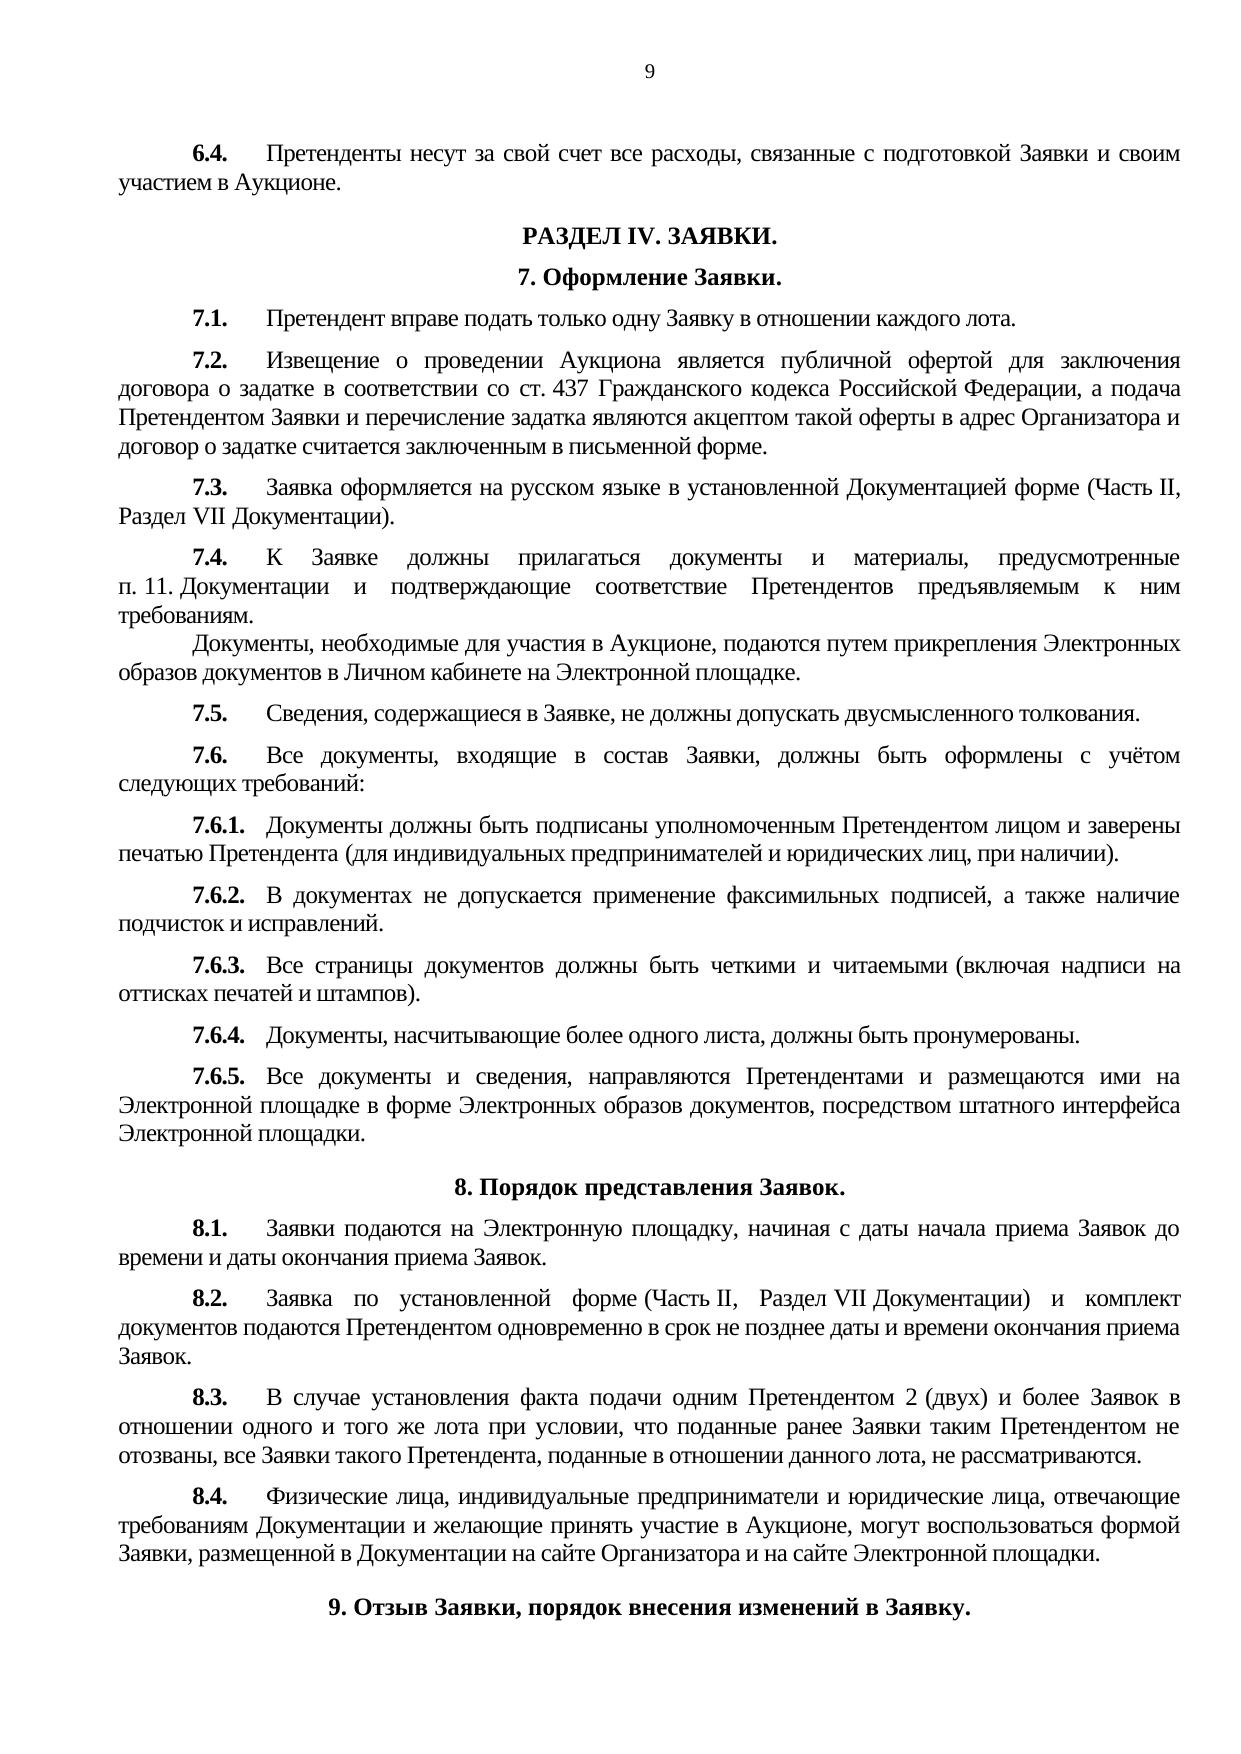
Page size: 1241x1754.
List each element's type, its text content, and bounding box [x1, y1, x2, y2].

list Сведения, содержащиеся в Заявке, не должны допускать двусмысленного толкования. [118, 698, 1181, 727]
list Все документы и сведения, направляются Претендентами и размещаются ими на Электронной площадке в форме Электронных образов документов, посредством штатного интерфейса Электронной площадки. [118, 1061, 1181, 1147]
list Физические лица, индивидуальные предприниматели и юридические лица, отвечающие требованиям Документации и желающие принять участие в Аукционе, могут воспользоваться формой Заявки, размещенной в Документации на сайте Организатора и на сайте Электронной площадки. [118, 1481, 1181, 1567]
list Отзыв Заявки, порядок внесения изменений в Заявку. [118, 1592, 1181, 1621]
list В документах не допускается применение факсимильных подписей, а также наличие подчисток и исправлений. [118, 880, 1181, 937]
list Все документы, входящие в состав Заявки, должны быть оформлены с учётом следующих требований: [118, 740, 1181, 797]
text Документы, необходимые для участия в Аукционе, подаются путем прикрепления Электронных образов документов в Личном кабинете на Электронной площадке. [118, 628, 1181, 686]
list Заявка по установленной форме (Часть II, Раздел VII Документации) и комплект документов подаются Претендентом одновременно в срок не позднее даты и времени окончания приема Заявок. [118, 1283, 1181, 1370]
list Документы должны быть подписаны уполномоченным Претендентом лицом и заверены печатью Претендента (для индивидуальных предпринимателей и юридических лиц, при наличии). [118, 810, 1181, 867]
list Претендент вправе подать только одну Заявку в отношении каждого лота. [118, 303, 1181, 332]
list Заявки подаются на Электронную площадку, начиная с даты начала приема Заявок до времени и даты окончания приема Заявок. [118, 1213, 1181, 1271]
list Извещение о проведении Аукциона является публичной офертой для заключения договора о задатке в соответствии со ст. 437 Гражданского кодекса Российской Федерации, а подача Претендентом Заявки и перечисление задатка являются акцептом такой оферты в адрес Организатора и договор о задатке считается заключенным в письменной форме. [118, 345, 1181, 460]
list В случае установления факта подачи одним Претендентом 2 (двух) и более Заявок в отношении одного и того же лота при условии, что поданные ранее Заявки таким Претендентом не отозваны, все Заявки такого Претендента, поданные в отношении данного лота, не рассматриваются. [118, 1382, 1181, 1468]
list Оформление Заявки. [118, 262, 1181, 291]
list ЗАЯВКИ. [118, 221, 1181, 250]
list Все страницы документов должны быть четкими и читаемыми (включая надписи на оттисках печатей и штампов). [118, 950, 1181, 1007]
list Заявка оформляется на русском языке в установленной Документацией форме (Часть II, Раздел VII Документации). [118, 472, 1181, 530]
list Порядок представления Заявок. [118, 1172, 1181, 1201]
list К Заявке должны прилагаться документы и материалы, предусмотренные п. 11. Документации и подтверждающие соответствие Претендентов предъявляемым к ним требованиям. [118, 542, 1181, 628]
list Документы, насчитывающие более одного листа, должны быть пронумерованы. [118, 1020, 1181, 1048]
list Претенденты несут за свой счет все расходы, связанные с подготовкой Заявки и своим участием в Аукционе. [118, 138, 1181, 196]
